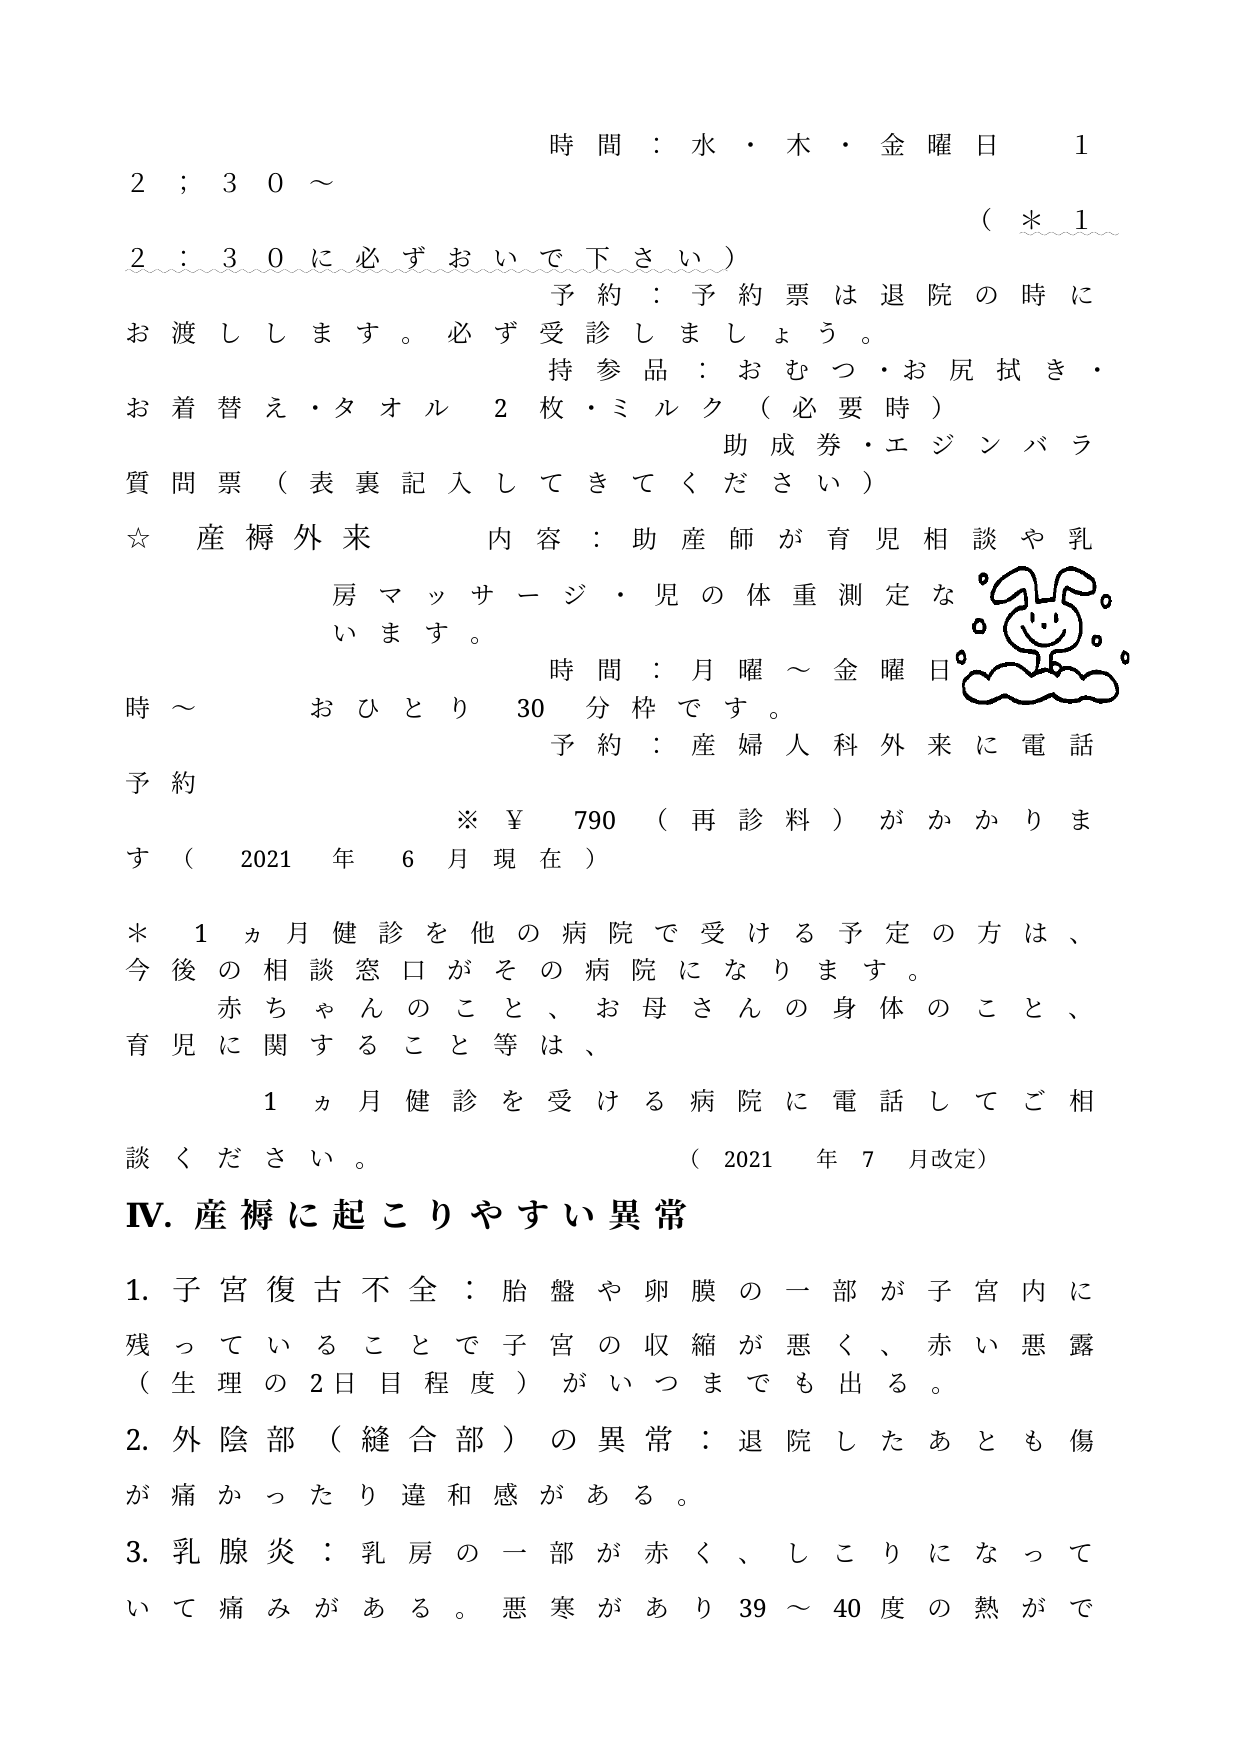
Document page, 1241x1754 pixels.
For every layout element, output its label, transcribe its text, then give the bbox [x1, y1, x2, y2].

text 助成券･エジンバラ質問票（表裏記入してきてください） [125, 425, 1115, 500]
text 時間：月曜～金曜日 １４時～ おひとり30分枠です。 [125, 650, 1115, 725]
text ☆産褥外来 内容：助産師が育児相談や乳房マッサージ・児の体重測定などを行います。 [125, 500, 1115, 650]
text （＊１２：３０に必ずおいで下さい） [125, 200, 1115, 275]
text 2.外陰部（縫合部）の異常：退院したあとも傷が痛かったり違和感がある。 [125, 1400, 1115, 1513]
text 1ヵ月健診を受ける病院に電話してご相談ください。 （2021年7月改定） [125, 1063, 1115, 1175]
text 時間：水・木・金曜日 １２；３０～ [125, 125, 1115, 200]
text ＊1ヵ月健診を他の病院で受ける予定の方は、今後の相談窓口がその病院になります。 [125, 913, 1115, 988]
text 持参品：おむつ･お尻拭き･お着替え･タオル2枚･ミルク（必要時） [125, 350, 1115, 425]
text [125, 1513, 1115, 1625]
picture [955, 566, 1130, 705]
text Ⅳ.産褥に起こりやすい異常 [125, 1175, 1115, 1250]
text 赤ちゃんのこと、お母さんの身体のこと、育児に関すること等は、 [125, 988, 1115, 1063]
text 予約：予約票は退院の時にお渡しします。必ず受診しましょう。 [125, 275, 1115, 350]
text ※￥790（再診料）がかかります（2021年6月現在） [125, 800, 1115, 875]
text 予約：産婦人科外来に電話予約 [125, 725, 1115, 800]
text 1.子宮復古不全：胎盤や卵膜の一部が子宮内に残っていることで子宮の収縮が悪く、赤い悪露（生理の2日目程度）がいつまでも出る。 [125, 1250, 1115, 1400]
